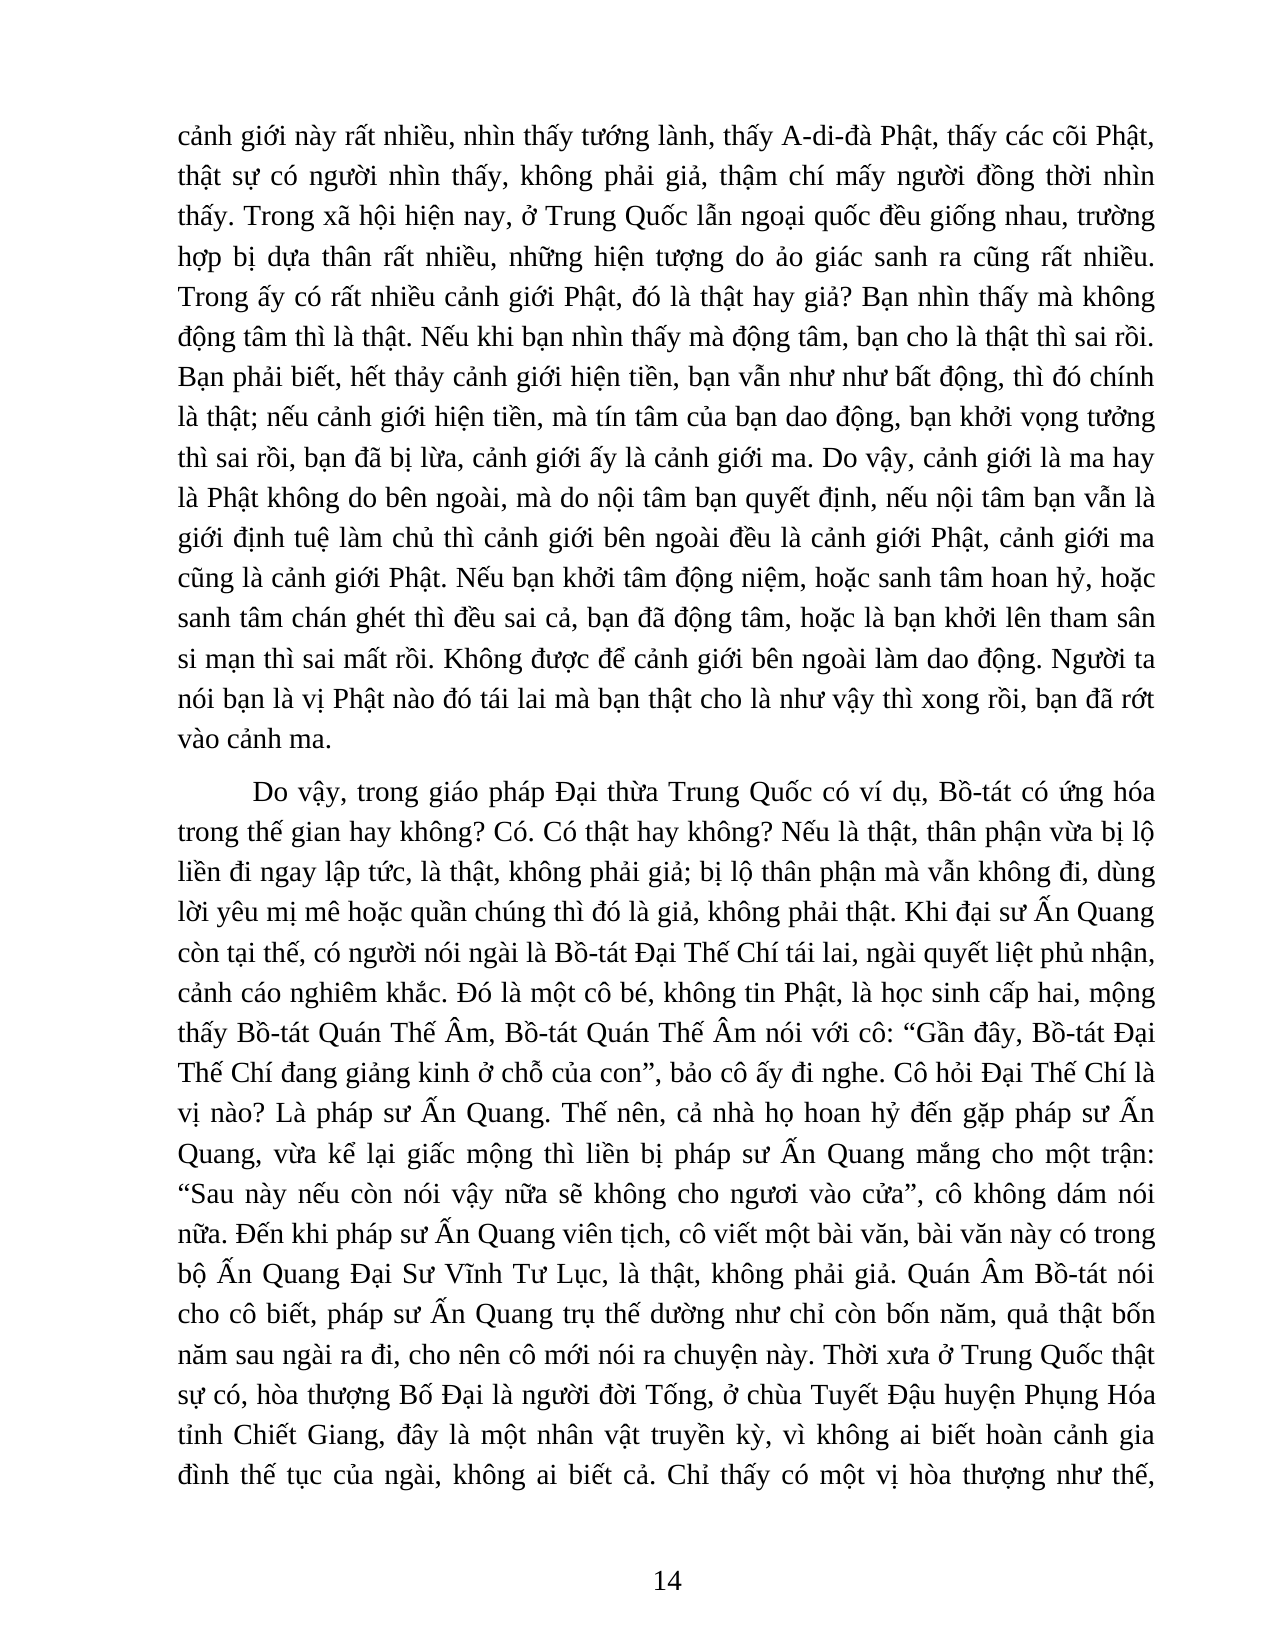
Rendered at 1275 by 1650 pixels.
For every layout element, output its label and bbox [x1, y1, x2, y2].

text [177, 118, 1157, 755]
text [177, 774, 1157, 1491]
